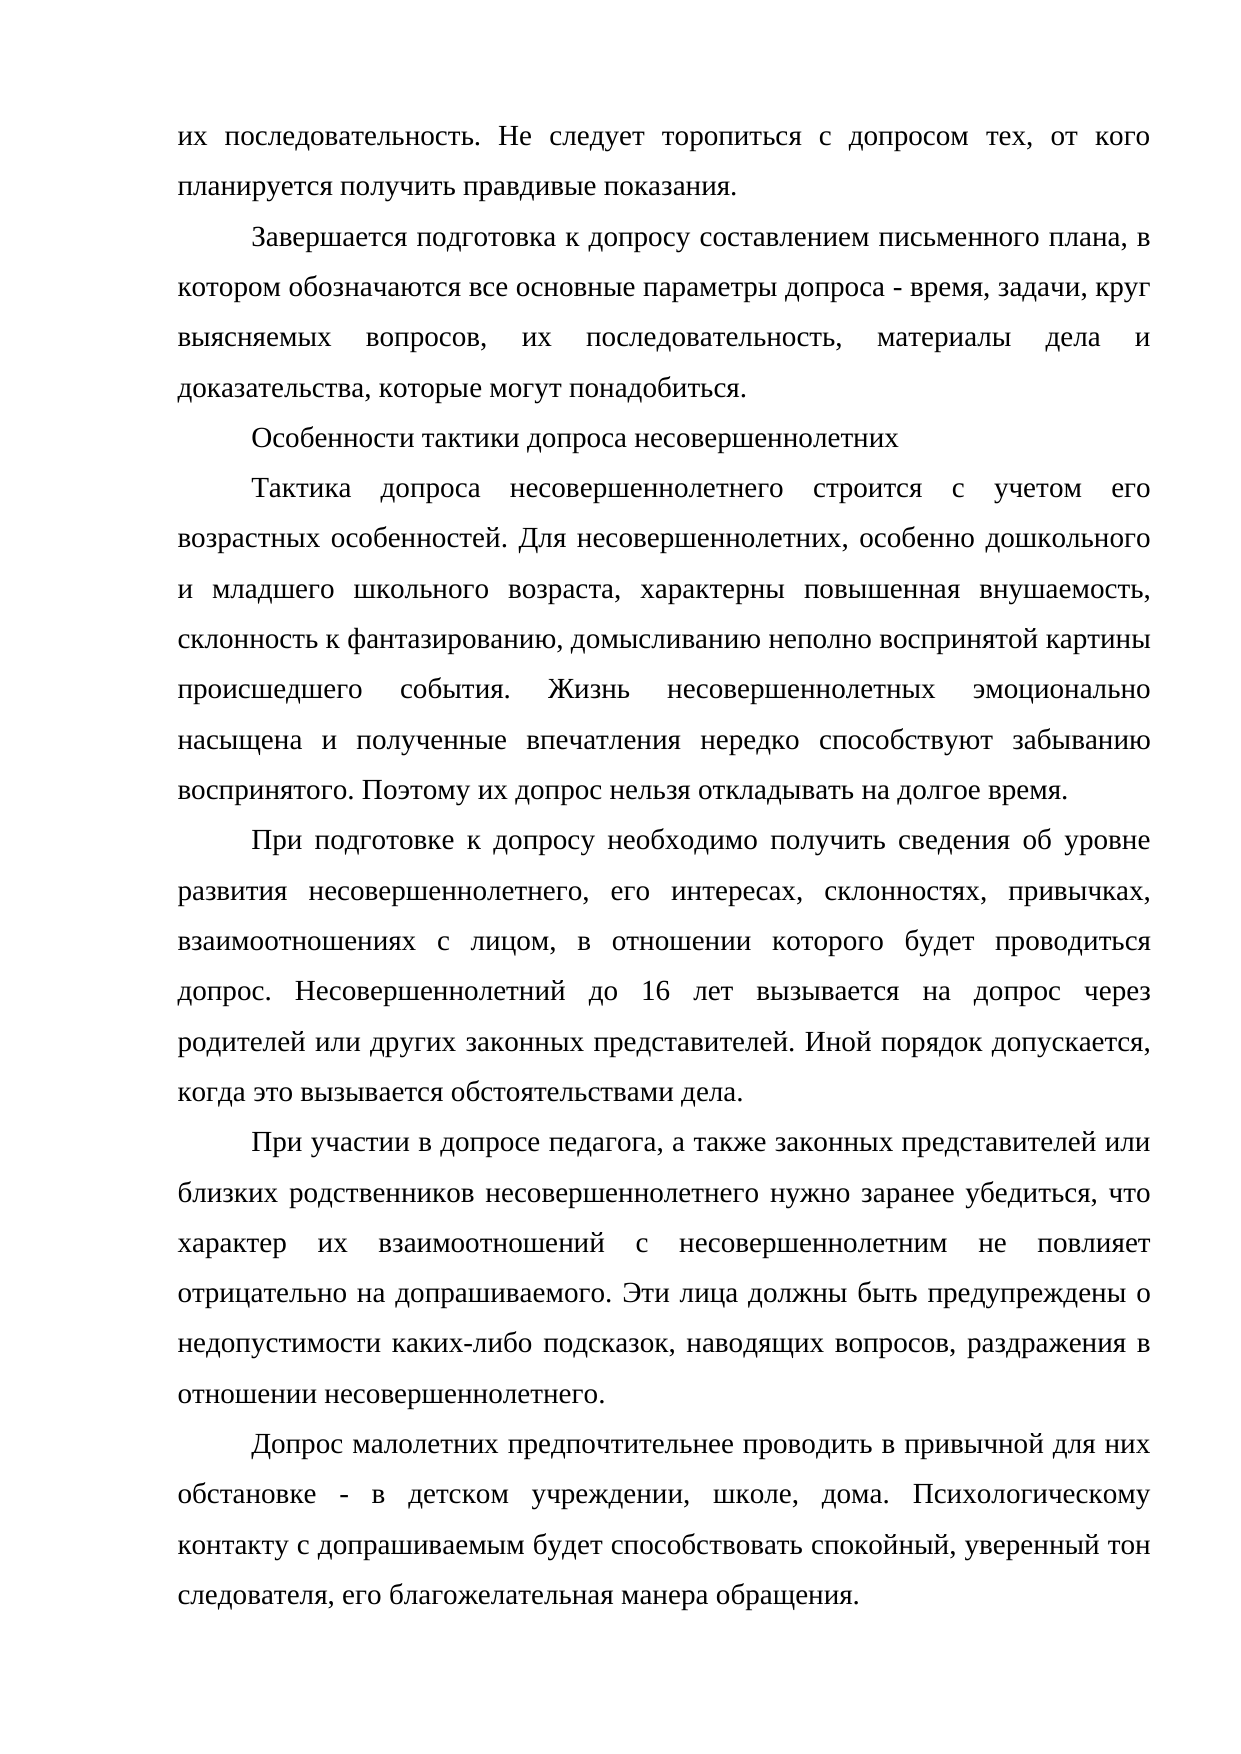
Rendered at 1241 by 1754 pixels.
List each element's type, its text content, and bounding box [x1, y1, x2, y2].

text При участии в допросе педагога, а также законных представителей или близких родственников несовершеннолетнего нужно заранее убедиться, что характер их взаимоотношений с несовершеннолетним не повлияет отрицательно на допрашиваемого. Эти лица должны быть предупреждены о недопустимости каких-либо подсказок, наводящих вопросов, раздражения в отношении несовершеннолетнего. [177, 1124, 1152, 1409]
text Тактика допроса несовершеннолетнего строится с учетом его возрастных особенностей. Для несовершеннолетних, особенно дошкольного и младшего школьного возраста, характерны повышенная внушаемость, склонность к фантазированию, домысливанию неполно воспринятой картины происшедшего события. Жизнь несовершеннолетных эмоционально насыщена и полученные впечатления нередко способствуют забыванию воспринятого. Поэтому их допрос нельзя откладывать на долгое время. [177, 470, 1152, 806]
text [177, 118, 1152, 202]
text Завершается подготовка к допросу составлением письменного плана, в котором обозначаются все основные параметры допроса - время, задачи, круг выясняемых вопросов, их последовательность, материалы дела и доказательства, которые могут понадобиться. [177, 219, 1152, 403]
text Допрос малолетних предпочтительнее проводить в привычной для них обстановке - в детском учреждении, школе, дома. Психологическому контакту с допрашиваемым будет способствовать спокойный, уверенный тон следователя, его благожелательная манера обращения. [177, 1426, 1152, 1611]
text При подготовке к допросу необходимо получить сведения об уровне развития несовершеннолетнего, его интересах, склонностях, привычках, взаимоотношениях с лицом, в отношении которого будет проводиться допрос. Несовершеннолетний до 16 лет вызывается на допрос через родителей или других законных представителей. Иной порядок допускается, когда это вызывается обстоятельствами дела. [177, 822, 1152, 1108]
text Особенности тактики допроса несовершеннолетних [177, 420, 1152, 453]
